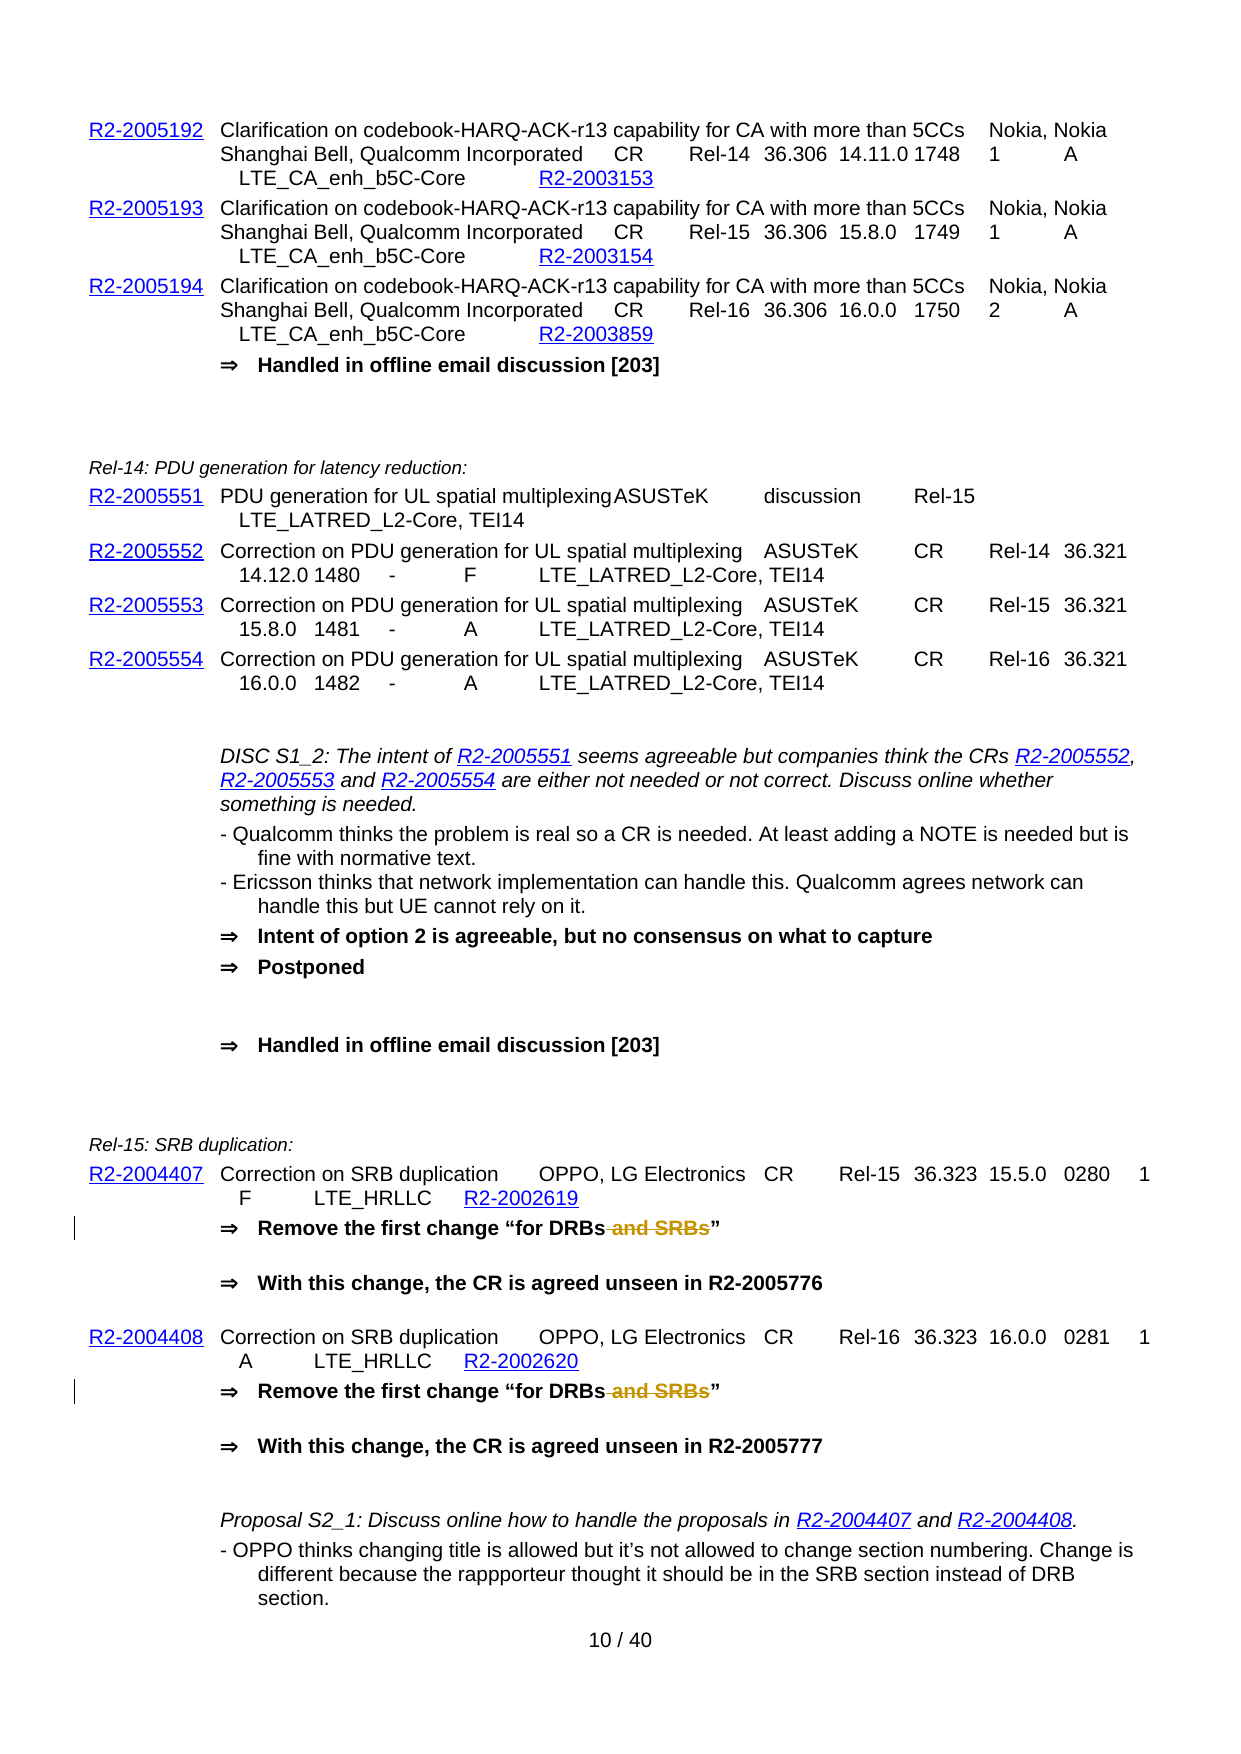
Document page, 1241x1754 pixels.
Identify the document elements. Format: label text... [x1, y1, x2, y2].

text Intent of option 2 is agreeable, but no consensus on what to capture [220, 924, 1152, 948]
title R2-2005194 Clarification on codebook-HARQ-ACK-r13 capability for CA with more than 5CCs Nokia, Nokia Shanghai Bell, Qualcomm Incorporated CR Rel-16 36.306 16.0.0 1750 2 A LTE_CA_enh_b5C-Core R2-2003859 [89, 274, 1152, 346]
title R2-2005554 Correction on PDU generation for UL spatial multiplexing ASUSTeK CR Rel-16 36.321 16.0.0 1482 - A LTE_LATRED_L2-Core, TEI14 [89, 647, 1152, 695]
text Rel-14: PDU generation for latency reduction: [89, 457, 1152, 478]
text Remove the first change “for DRBs” [220, 1216, 1152, 1240]
text Postponed [220, 955, 1152, 979]
text With this change, the CR is agreed unseen in R2-2005776 [220, 1271, 1152, 1295]
text - OPPO thinks changing title is allowed but it’s not allowed to change section numbering. Change is different because the rappporteur thought it should be in the SRB section instead of DRB section. [220, 1538, 1152, 1609]
title R2-2005553 Correction on PDU generation for UL spatial multiplexing ASUSTeK CR Rel-15 36.321 15.8.0 1481 - A LTE_LATRED_L2-Core, TEI14 [89, 593, 1152, 641]
text Proposal S2_1: Discuss online how to handle the proposals in R2-2004407 and R2-2004408. [220, 1507, 1152, 1531]
text Handled in offline email discussion [203] [220, 352, 1152, 377]
title R2-2004408 Correction on SRB duplication OPPO, LG Electronics CR Rel-16 36.323 16.0.0 0281 1 A LTE_HRLLC R2-2002620 [89, 1325, 1152, 1373]
title R2-2005552 Correction on PDU generation for UL spatial multiplexing ASUSTeK CR Rel-14 36.321 14.12.0 1480 - F LTE_LATRED_L2-Core, TEI14 [89, 538, 1152, 586]
text Handled in offline email discussion [203] [220, 1033, 1152, 1058]
text - Qualcomm thinks the problem is real so a CR is needed. At least adding a NOTE is needed but is fine with normative text. [220, 822, 1152, 870]
text DISC S1_2: The intent of R2-2005551 seems agreeable but companies think the CRs R2-2005552, R2-2005553 and R2-2005554 are either not needed or not correct. Discuss online whether something is needed. [220, 744, 1152, 816]
title R2-2005193 Clarification on codebook-HARQ-ACK-r13 capability for CA with more than 5CCs Nokia, Nokia Shanghai Bell, Qualcomm Incorporated CR Rel-15 36.306 15.8.0 1749 1 A LTE_CA_enh_b5C-Core R2-2003154 [89, 196, 1152, 268]
text With this change, the CR is agreed unseen in R2-2005777 [220, 1434, 1152, 1458]
text Remove the first change “for DRBs” [220, 1379, 1152, 1404]
title R2-2005192 Clarification on codebook-HARQ-ACK-r13 capability for CA with more than 5CCs Nokia, Nokia Shanghai Bell, Qualcomm Incorporated CR Rel-14 36.306 14.11.0 1748 1 A LTE_CA_enh_b5C-Core R2-2003153 [89, 118, 1152, 190]
text - Ericsson thinks that network implementation can handle this. Qualcomm agrees network can handle this but UE cannot rely on it. [220, 870, 1152, 918]
text Rel-15: SRB duplication: [89, 1134, 1152, 1155]
title R2-2005551 PDU generation for UL spatial multiplexing ASUSTeK discussion Rel-15 LTE_LATRED_L2-Core, TEI14 [89, 484, 1152, 532]
title R2-2004407 Correction on SRB duplication OPPO, LG Electronics CR Rel-15 36.323 15.5.0 0280 1 F LTE_HRLLC R2-2002619 [89, 1162, 1152, 1209]
